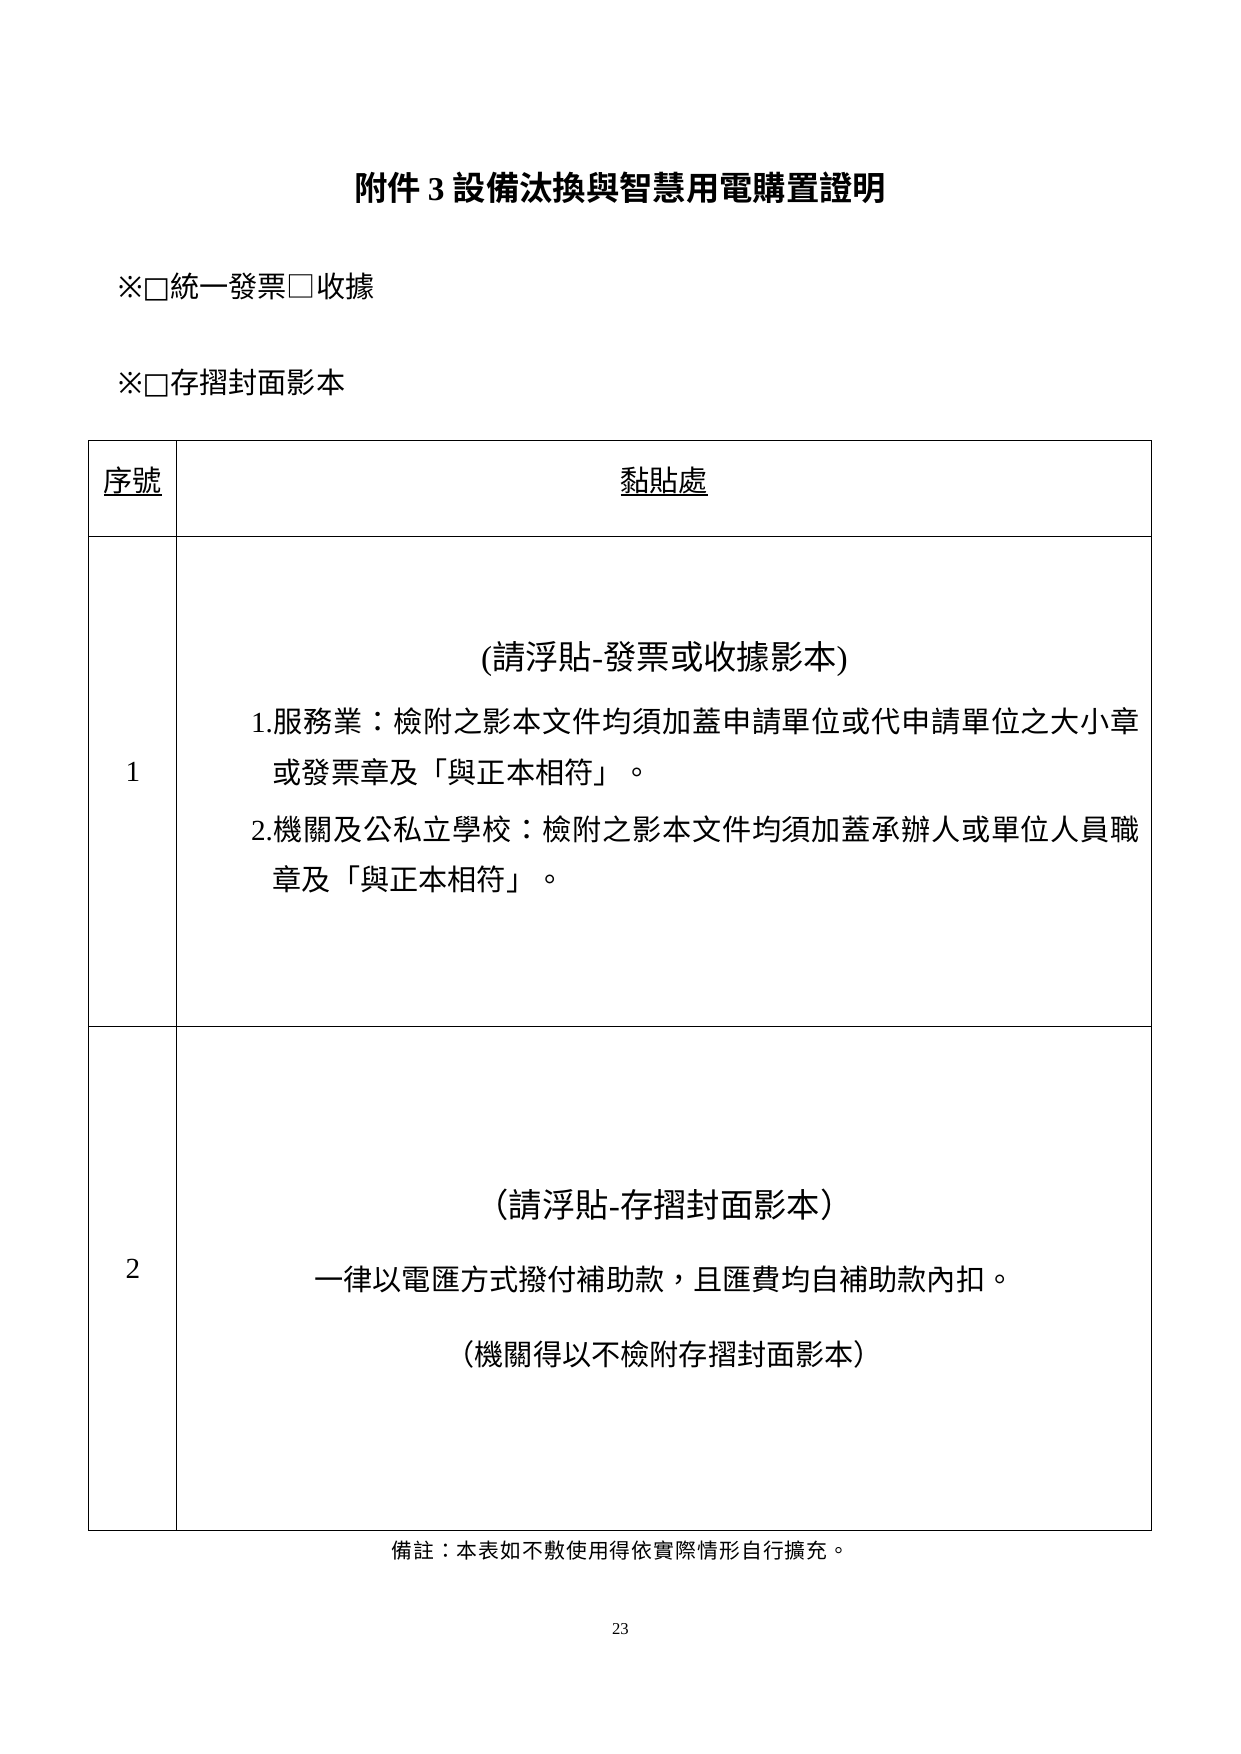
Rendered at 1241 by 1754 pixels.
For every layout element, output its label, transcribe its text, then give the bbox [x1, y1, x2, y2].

text 附件3 設備汰換與智慧用電購置證明 [118, 148, 1122, 223]
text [118, 1531, 1122, 1568]
table_cell （請浮貼-存摺封面影本） 一律以電匯方式撥付補助款，且匯費均自補助款內扣。 （機關得以不檢附存摺封面影本） [177, 1027, 1151, 1529]
text ※□統一發票□收據 [29, 248, 1122, 323]
table_cell (請浮貼-發票或收據影本) 1.服務業：檢附之影本文件均須加蓋申請單位或代申請單位之大小章或發票章及「與正本相符」。 2.機關及公私立學校：檢附之影本文件均須加蓋承辦人或單位人員職章及「與正本相符」。 [177, 537, 1151, 1026]
table_header 黏貼處 [177, 441, 1151, 536]
text ※□存摺封面影本 [29, 344, 1122, 419]
table_header 序號 [89, 441, 176, 536]
table_cell 2 [89, 1027, 176, 1529]
table_cell 1 [89, 537, 176, 1026]
